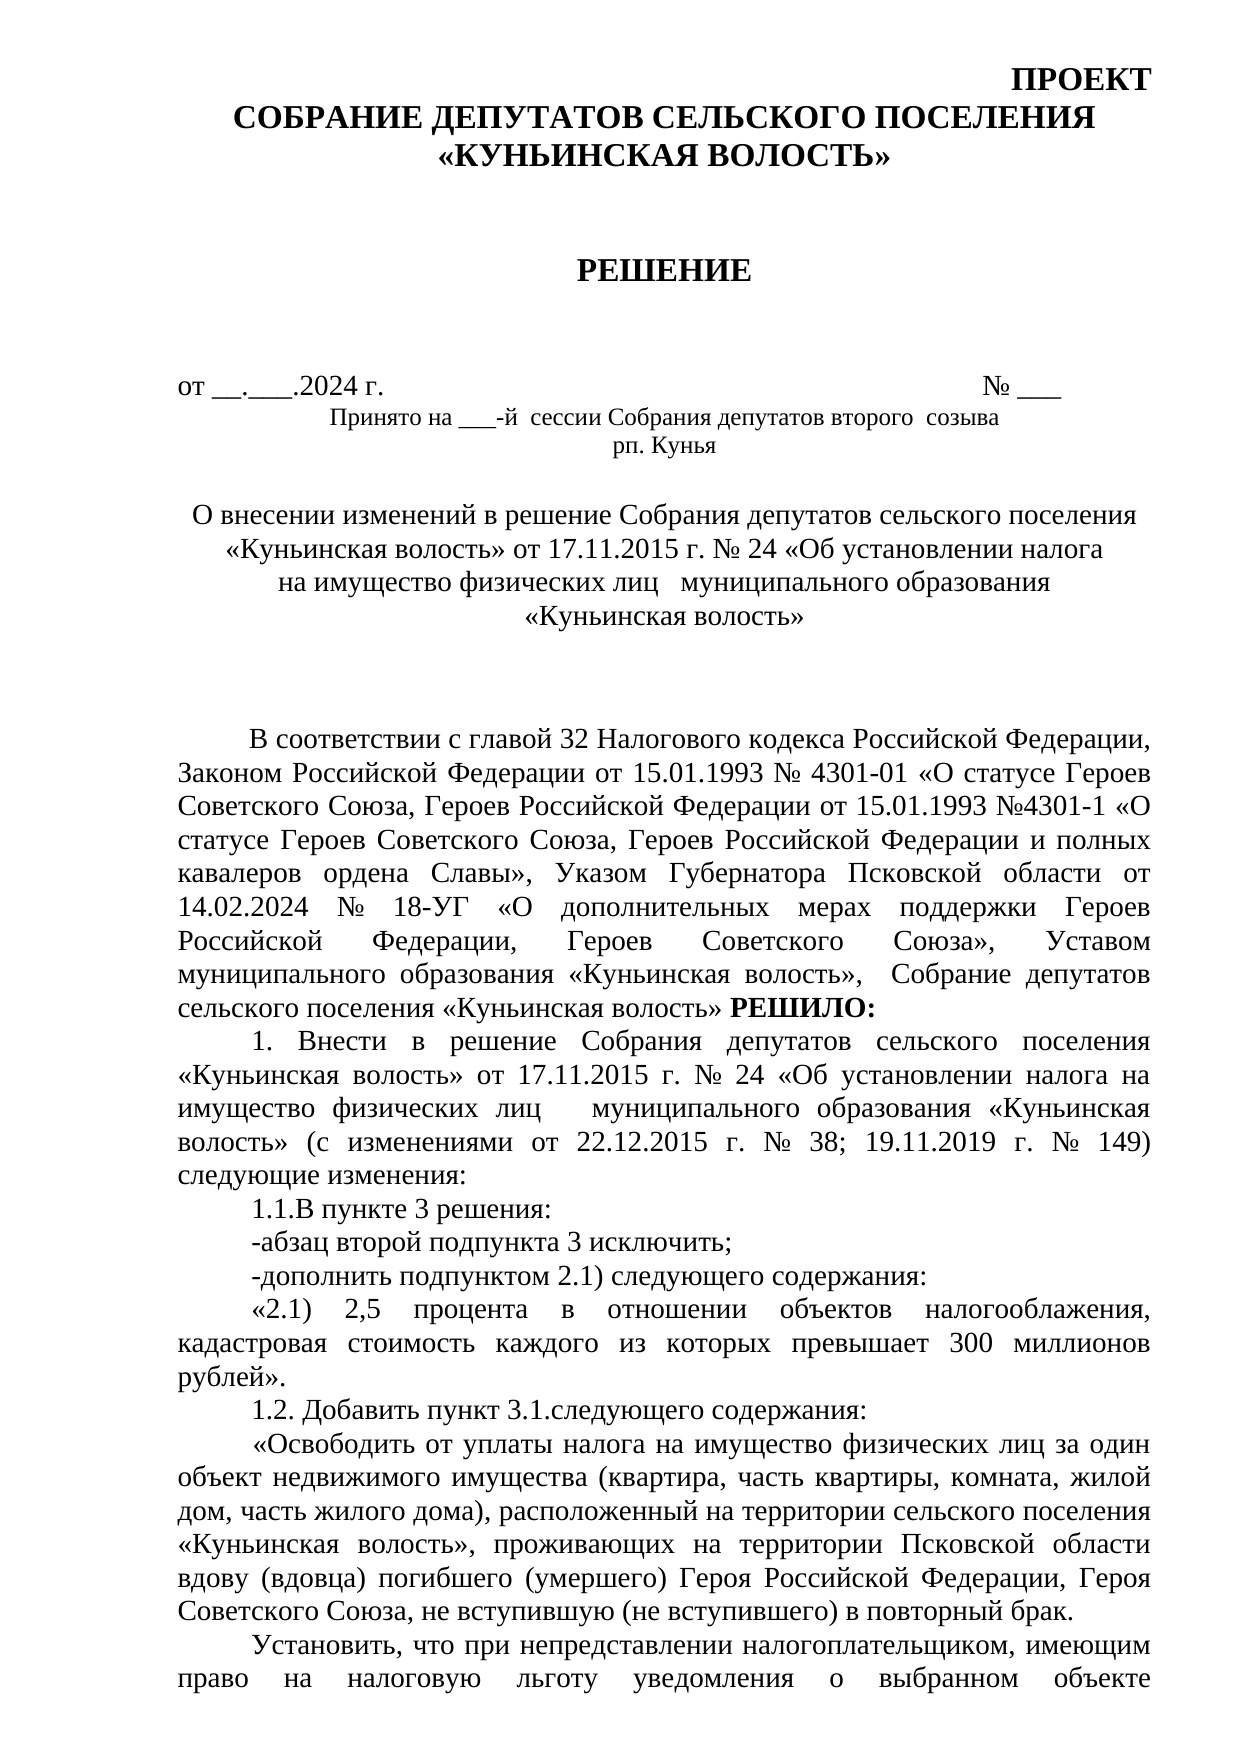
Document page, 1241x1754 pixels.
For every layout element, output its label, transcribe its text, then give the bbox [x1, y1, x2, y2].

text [177, 1627, 1152, 1694]
text на имущество физических лиц муниципального образования [177, 564, 1152, 598]
text 1.1.В пункте 3 решения: [177, 1191, 1152, 1224]
text 1.2. Добавить пункт 3.1.следующего содержания: [177, 1392, 1152, 1426]
text 1. Внести в решение Собрания депутатов сельского поселения «Куньинская волость» от 17.11.2015 г. № 24 «Об установлении налога на имущество физических лиц муниципального образования «Куньинская волость» (с изменениями от 22.12.2015 г. № 38; 19.11.2019 г. № 149) следующие изменения: [177, 1023, 1152, 1191]
text В соответствии с главой 32 Налогового кодекса Российской Федерации, Законом Российской Федерации от 15.01.1993 № 4301-01 «О статусе Героев Советского Союза, Героев Российской Федерации от 15.01.1993 №4301-1 «О статусе Героев Советского Союза, Героев Российской Федерации и полных кавалеров ордена Славы», Указом Губернатора Псковской области от 14.02.2024 № 18-УГ «О дополнительных мерах поддержки Героев Российской Федерации, Героев Советского Союза», Уставом муниципального образования «Куньинская волость», Собрание депутатов сельского поселения «Куньинская волость» РЕШИЛО: [177, 721, 1152, 1023]
text -абзац второй подпункта 3 исключить; [177, 1224, 1152, 1258]
text РЕШЕНИЕ [177, 251, 1152, 289]
text от __.___.2024 г. № ___ [177, 368, 1152, 402]
text -дополнить подпунктом 2.1) следующего содержания: [177, 1258, 1152, 1292]
text «Освободить от уплаты налога на имущество физических лиц за один объект недвижимого имущества (квартира, часть квартиры, комната, жилой дом, часть жилого дома), расположенный на территории сельского поселения «Куньинская волость», проживающих на территории Псковской области вдову (вдовца) погибшего (умершего) Героя Российской Федерации, Героя Советского Союза, не вступившую (не вступившего) в повторный брак. [177, 1426, 1152, 1627]
text ПРОЕКТ [177, 59, 1152, 97]
title рп. Кунья [177, 430, 1152, 459]
text О внесении изменений в решение Собрания депутатов сельского поселения «Куньинская волость» от 17.11.2015 г. № 24 «Об установлении налога [177, 497, 1152, 564]
text «2.1) 2,5 процента в отношении объектов налогооблажения, кадастровая стоимость каждого из которых превышает 300 миллионов рублей». [177, 1292, 1152, 1392]
text «Куньинская волость» [177, 598, 1152, 632]
text СОБРАНИЕ ДЕПУТАТОВ СЕЛЬСКОГО ПОСЕЛЕНИЯ [177, 97, 1152, 136]
title Принято на ___-й сессии Собрания депутатов второго созыва [177, 402, 1152, 430]
text «КУНЬИНСКАЯ ВОЛОСТЬ» [177, 136, 1152, 174]
